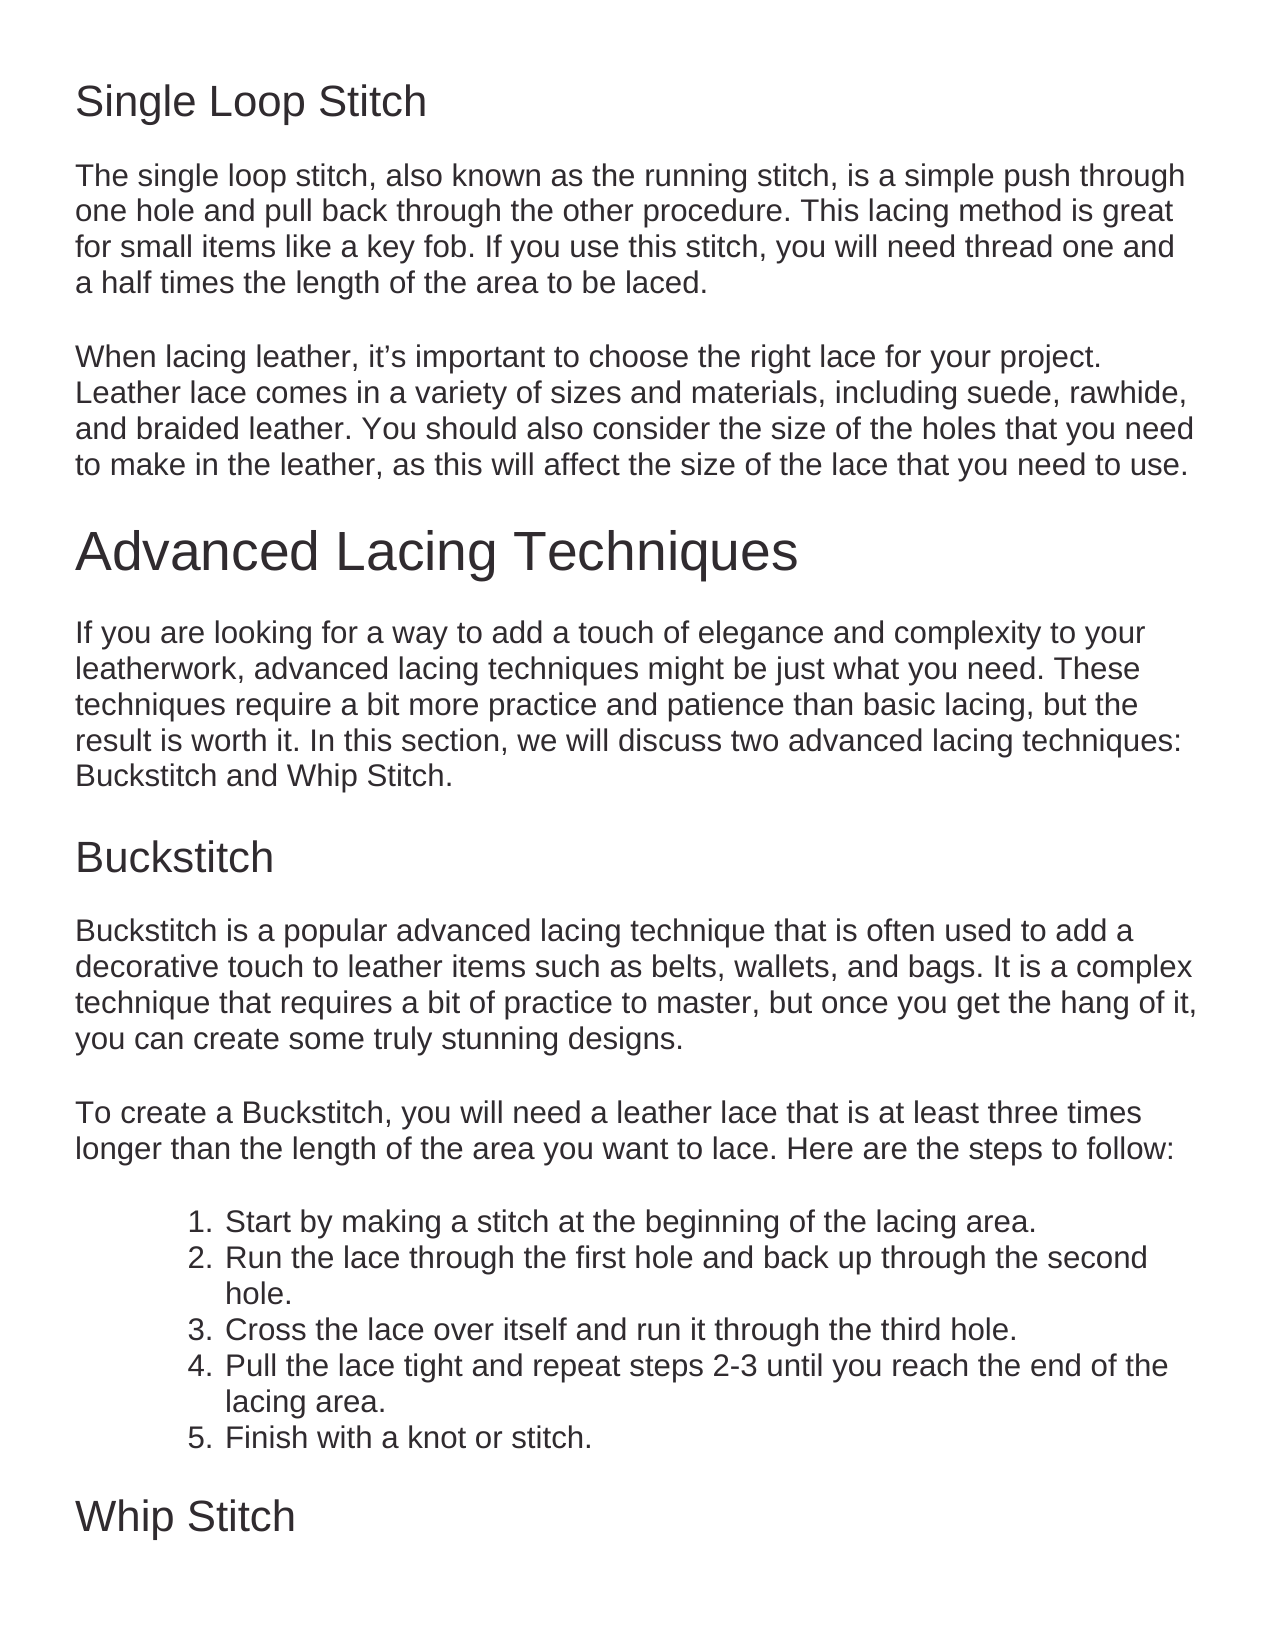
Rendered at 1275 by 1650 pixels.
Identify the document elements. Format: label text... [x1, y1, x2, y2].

text If you are looking for a way to add a touch of elegance and complexity to your leatherwork, advanced lacing techniques might be just what you need. These techniques require a bit more practice and patience than basic lacing, but the result is worth it. In this section, we will discuss two advanced lacing techniques: Buckstitch and Whip Stitch. [75, 614, 1200, 793]
text The single loop stitch, also known as the running stitch, is a simple push through one hole and pull back through the other procedure. This lacing method is great for small items like a key fob. If you use this stitch, you will need thread one and a half times the length of the area to be laced. [75, 157, 1200, 300]
text Single Loop Stitch [75, 75, 1200, 125]
text Whip Stitch [75, 1491, 1200, 1541]
text Buckstitch is a popular advanced lacing technique that is often used to add a decorative touch to leather items such as belts, wallets, and bags. It is a complex technique that requires a bit of practice to master, but once you get the hang of it, you can create some truly stunning designs. [75, 912, 1200, 1056]
list Cross the lace over itself and run it through the third hole. [187, 1311, 1200, 1347]
list Run the lace through the first hole and back up through the second hole. [187, 1239, 1200, 1311]
text When lacing leather, it’s important to choose the right lace for your project. Leather lace comes in a variety of sizes and materials, including suede, rawhide, and braided leather. You should also consider the size of the holes that you need to make in the leather, as this will affect the size of the lace that you need to use. [75, 338, 1200, 482]
text Buckstitch [75, 831, 1200, 881]
list Finish with a knot or stitch. [187, 1419, 1200, 1455]
list Pull the lace tight and repeat steps 2-3 until you reach the end of the lacing area. [187, 1347, 1200, 1419]
text To create a Buckstitch, you will need a leather lace that is at least three times longer than the length of the area you want to lace. Here are the steps to follow: [75, 1094, 1200, 1166]
list Start by making a stitch at the beginning of the lacing area. [187, 1203, 1200, 1239]
text Advanced Lacing Techniques [75, 519, 1200, 582]
